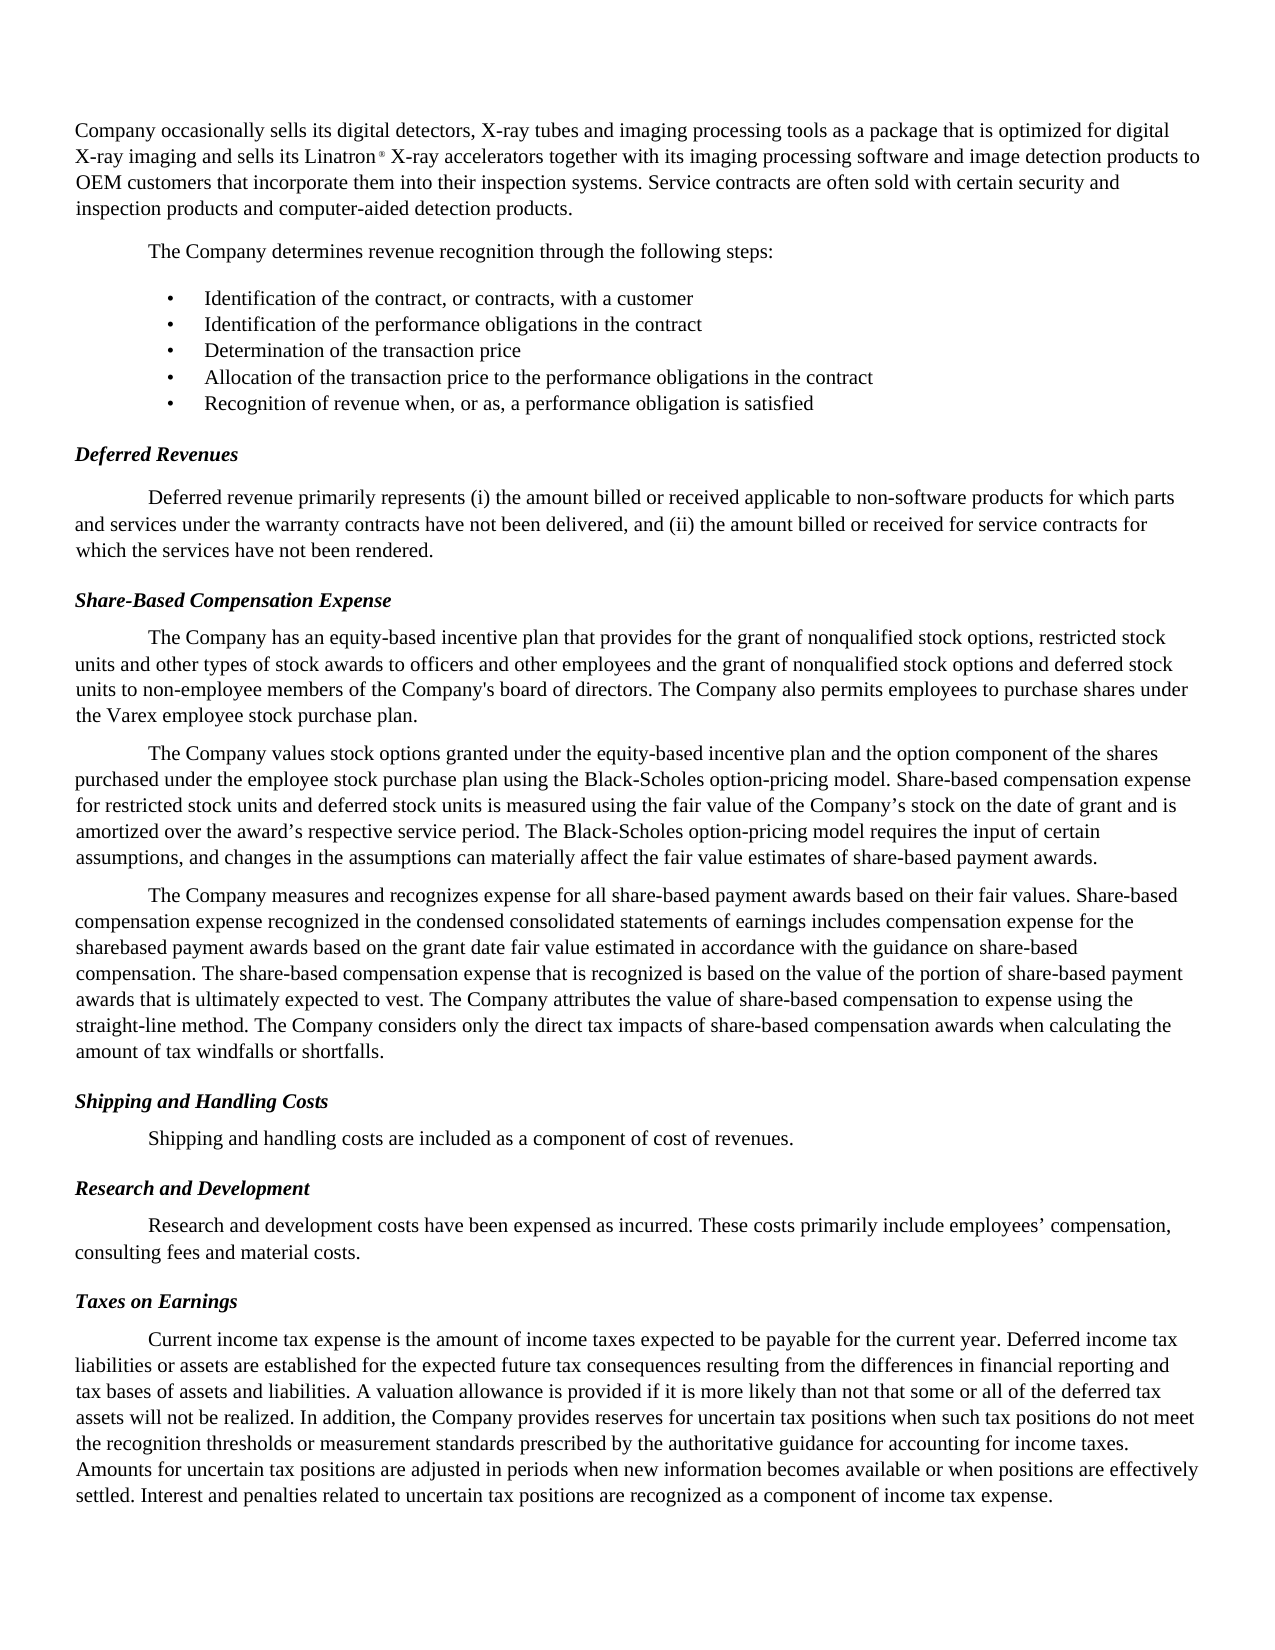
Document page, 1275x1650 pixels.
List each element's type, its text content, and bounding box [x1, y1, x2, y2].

text Share-Based Compensation Expense [74, 588, 1201, 612]
text compensation expense recognized in the condensed consolidated statements of earnings includes compensation expense for the sharebased payment awards based on the grant date fair value estimated in accordance with the guidance on share-based compensation. The share-based compensation expense that is recognized is based on the value of the portion of share-based payment awards that is ultimately expected to vest. The Company attributes the value of share-based compensation to expense using the straight-line method. The Company considers only the direct tax impacts of share-based compensation awards when calculating the amount of tax windfalls or shortfalls. [74, 909, 1201, 1063]
text The Company values stock options granted under the equity-based incentive plan and the option component of the shares [148, 741, 1201, 765]
text X‑ray imaging and sells its Linatron ® X-ray accelerators together with its imaging processing software and image detection products to OEM customers that incorporate them into their inspection systems. Service contracts are often sold with certain security and inspection products and computer-aided detection products. [74, 144, 1201, 220]
text Shipping and handling costs are included as a component of cost of revenues. [148, 1126, 1201, 1150]
text Research and Development [74, 1176, 1201, 1200]
text Company occasionally sells its digital detectors, X-ray tubes and imaging processing tools as a package that is optimized for digital [74, 118, 1201, 142]
text Shipping and Handling Costs [74, 1089, 1201, 1113]
text Research and development costs have been expensed as incurred. These costs primarily include employees’ compensation, [148, 1213, 1201, 1237]
list Allocation of the transaction price to the performance obligations in the contract [167, 365, 1201, 389]
text units and other types of stock awards to officers and other employees and the grant of nonqualified stock options and deferred stock units to non-employee members of the Company's board of directors. The Company also permits employees to purchase shares under the Varex employee stock purchase plan. [74, 651, 1201, 727]
text Taxes on Earnings [74, 1289, 1201, 1313]
text purchased under the employee stock purchase plan using the Black-Scholes option-pricing model. Share-based compensation expense for restricted stock units and deferred stock units is measured using the fair value of the Company’s stock on the date of grant and is amortized over the award’s respective service period. The Black-Scholes option-pricing model requires the input of certain assumptions, and changes in the assumptions can materially affect the fair value estimates of share-based payment awards. [74, 767, 1201, 869]
list Recognition of revenue when, or as, a performance obligation is satisfied [167, 391, 1201, 415]
text and services under the warranty contracts have not been delivered, and (ii) the amount billed or received for service contracts for which the services have not been rendered. [74, 512, 1201, 562]
list Identification of the contract, or contracts, with a customer [167, 286, 1201, 309]
text The Company has an equity-based incentive plan that provides for the grant of nonqualified stock options, restricted stock [148, 625, 1201, 649]
text Current income tax expense is the amount of income taxes expected to be payable for the current year. Deferred income tax [148, 1327, 1201, 1351]
text The Company determines revenue recognition through the following steps: [148, 239, 1201, 263]
text The Company measures and recognizes expense for all share-based payment awards based on their fair values. Share-based [148, 883, 1201, 907]
text Deferred revenue primarily represents (i) the amount billed or received applicable to non-software products for which parts [148, 485, 1201, 509]
text Deferred Revenues [74, 442, 1201, 466]
text liabilities or assets are established for the expected future tax consequences resulting from the differences in financial reporting and tax bases of assets and liabilities. A valuation allowance is provided if it is more likely than not that some or all of the deferred tax assets will not be realized. In addition, the Company provides reserves for uncertain tax positions when such tax positions do not meet the recognition thresholds or measurement standards prescribed by the authoritative guidance for accounting for income taxes. Amounts for uncertain tax positions are adjusted in periods when new information becomes available or when positions are effectively settled. Interest and penalties related to uncertain tax positions are recognized as a component of income tax expense. [74, 1353, 1201, 1507]
list Determination of the transaction price [167, 338, 1201, 362]
list Identification of the performance obligations in the contract [167, 312, 1201, 336]
text consulting fees and material costs. [74, 1239, 1201, 1264]
